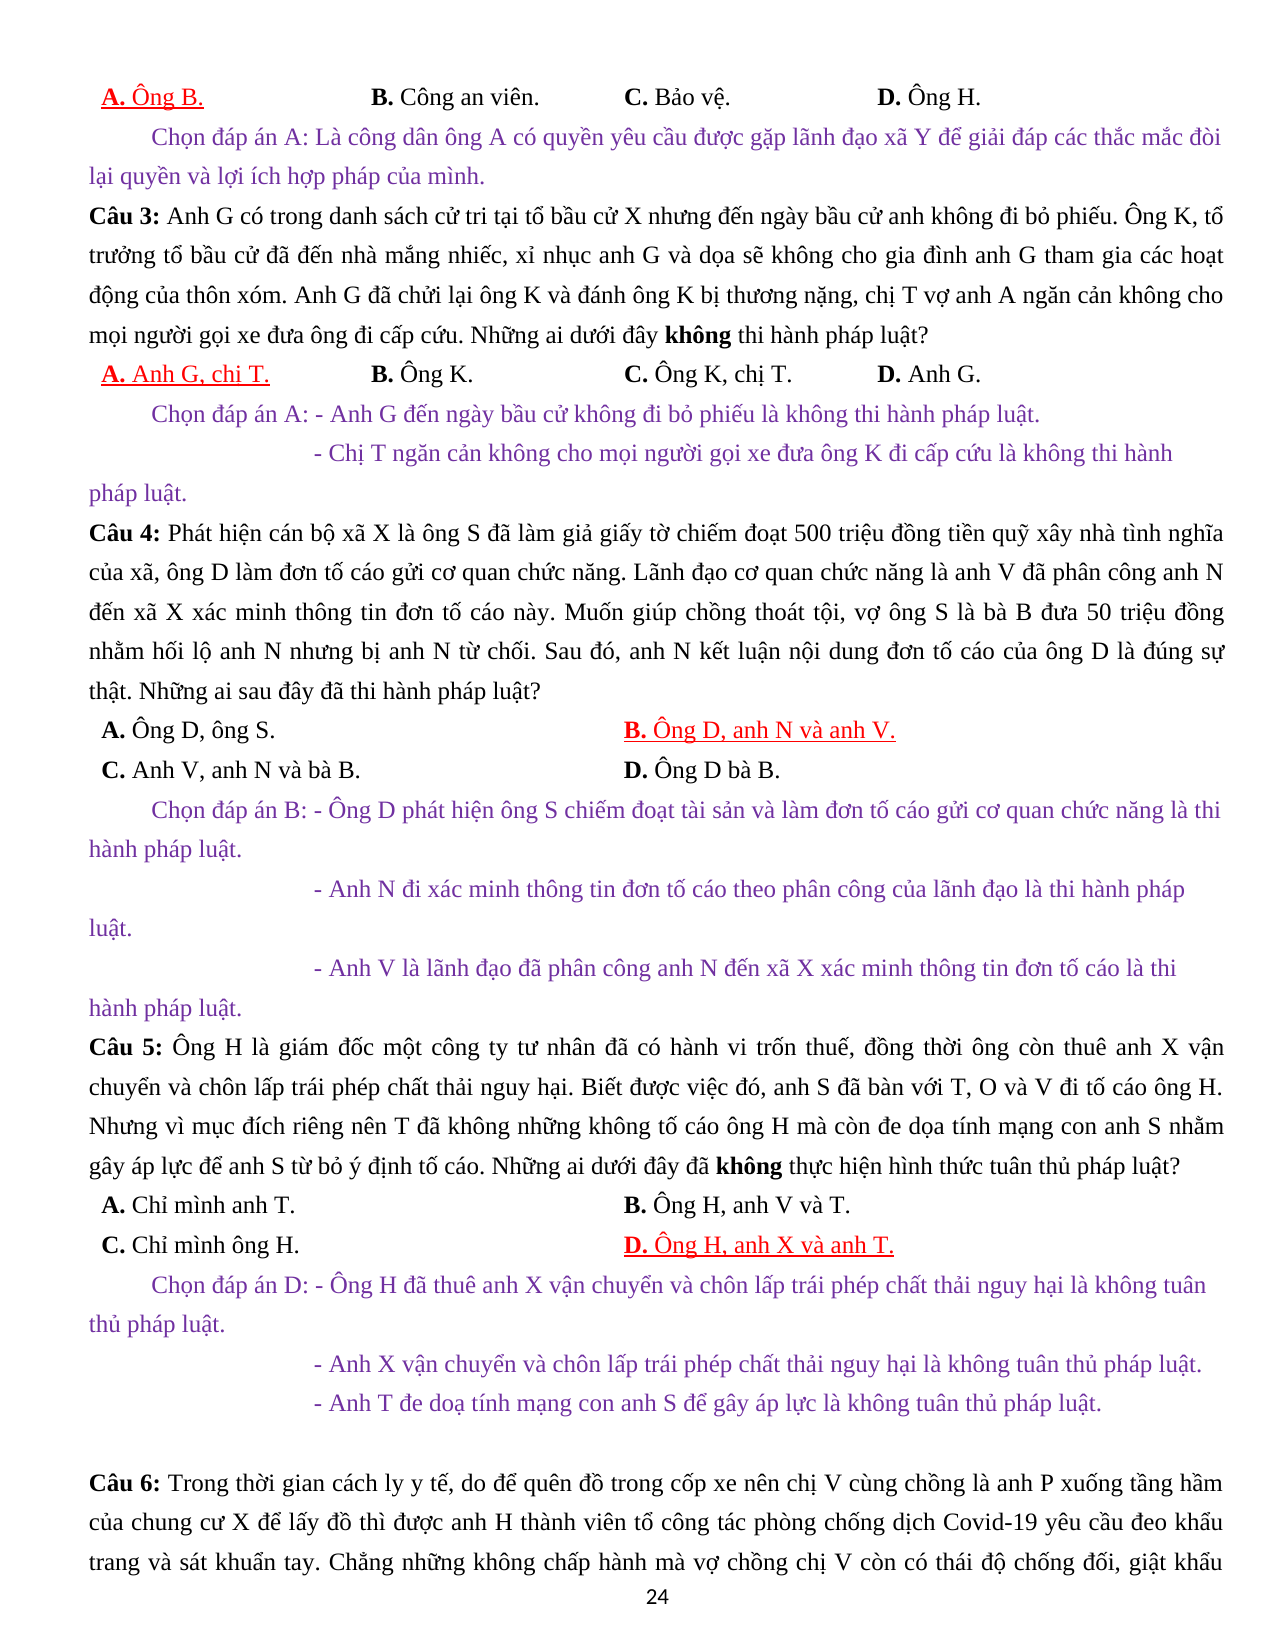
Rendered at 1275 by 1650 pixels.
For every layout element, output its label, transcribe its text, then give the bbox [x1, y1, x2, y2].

text Câu 3: Anh G có trong danh sách cử tri tại tổ bầu cử X nhưng đến ngày bầu cử anh không đi bỏ phiếu. Ông K, tổ trưởng tổ bầu cử đã đến nhà mắng nhiếc, xỉ nhục anh G và dọa sẽ không cho gia đình anh G tham gia các hoạt động của thôn xóm. Anh G đã chửi lại ông K và đánh ông K bị thương nặng, chị T vợ anh A ngăn cản không cho mọi người gọi xe đưa ông đi cấp cứu. Những ai dưới đây không thi hành pháp luật? [89, 193, 1226, 351]
text Chọn đáp án A: - Anh G đến ngày bầu cử không đi bỏ phiếu là không thi hành pháp luật. [89, 391, 1226, 430]
text C. Anh V, anh N và bà B. D. Ông D bà B. [89, 747, 1226, 786]
text Câu 5: Ông H là giám đốc một công ty tư nhân đã có hành vi trốn thuế, đồng thời ông còn thuê anh X vận chuyển và chôn lấp trái phép chất thải nguy hại. Biết được việc đó, anh S đã bàn với T, O và V đi tố cáo ông H. Nhưng vì mục đích riêng nên T đã không những không tố cáo ông H mà còn đe dọa tính mạng con anh S nhằm gây áp lực để anh S từ bỏ ý định tố cáo. Những ai dưới đây đã không thực hiện hình thức tuân thủ pháp luật? [89, 1024, 1226, 1182]
text - Anh X vận chuyển và chôn lấp trái phép chất thải nguy hại là không tuân thủ pháp luật. [89, 1341, 1226, 1380]
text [89, 1459, 1226, 1578]
text A. Anh G, chị T. B. Ông K. C. Ông K, chị T. D. Anh G. [89, 351, 1226, 391]
text A. Chỉ mình anh T. B. Ông H, anh V và T. [89, 1182, 1226, 1222]
text Chọn đáp án D: - Ông H đã thuê anh X vận chuyển và chôn lấp trái phép chất thải nguy hại là không tuân thủ pháp luật. [89, 1261, 1226, 1341]
text - Anh N đi xác minh thông tin đơn tố cáo theo phân công của lãnh đạo là thi hành pháp luật. [89, 866, 1226, 945]
text A. Ông B. B. Công an viên. C. Bảo vệ. D. Ông H. [89, 74, 1226, 113]
text A. Ông D, ông S. B. Ông D, anh N và anh V. [89, 707, 1226, 747]
text C. Chỉ mình ông H. D. Ông H, anh X và anh T. [89, 1222, 1226, 1261]
text - Anh V là lãnh đạo đã phân công anh N đến xã X xác minh thông tin đơn tố cáo là thi hành pháp luật. [89, 945, 1226, 1024]
text - Chị T ngăn cản không cho mọi người gọi xe đưa ông K đi cấp cứu là không thi hành pháp luật. [89, 430, 1226, 509]
text Câu 4: Phát hiện cán bộ xã X là ông S đã làm giả giấy tờ chiếm đoạt 500 triệu đồng tiền quỹ xây nhà tình nghĩa của xã, ông D làm đơn tố cáo gửi cơ quan chức năng. Lãnh đạo cơ quan chức năng là anh V đã phân công anh N đến xã X xác minh thông tin đơn tố cáo này. Muốn giúp chồng thoát tội, vợ ông S là bà B đưa 50 triệu đồng nhằm hối lộ anh N nhưng bị anh N từ chối. Sau đó, anh N kết luận nội dung đơn tố cáo của ông D là đúng sự thật. Những ai sau đây đã thi hành pháp luật? [89, 509, 1226, 707]
text Chọn đáp án B: - Ông D phát hiện ông S chiếm đoạt tài sản và làm đơn tố cáo gửi cơ quan chức năng là thi hành pháp luật. [89, 786, 1226, 866]
text Chọn đáp án A: Là công dân ông A có quyền yêu cầu được gặp lãnh đạo xã Y để giải đáp các thắc mắc đòi lại quyền và lợi ích hợp pháp của mình. [89, 113, 1226, 193]
text - Anh T đe doạ tính mạng con anh S để gây áp lực là không tuân thủ pháp luật. [89, 1380, 1226, 1420]
